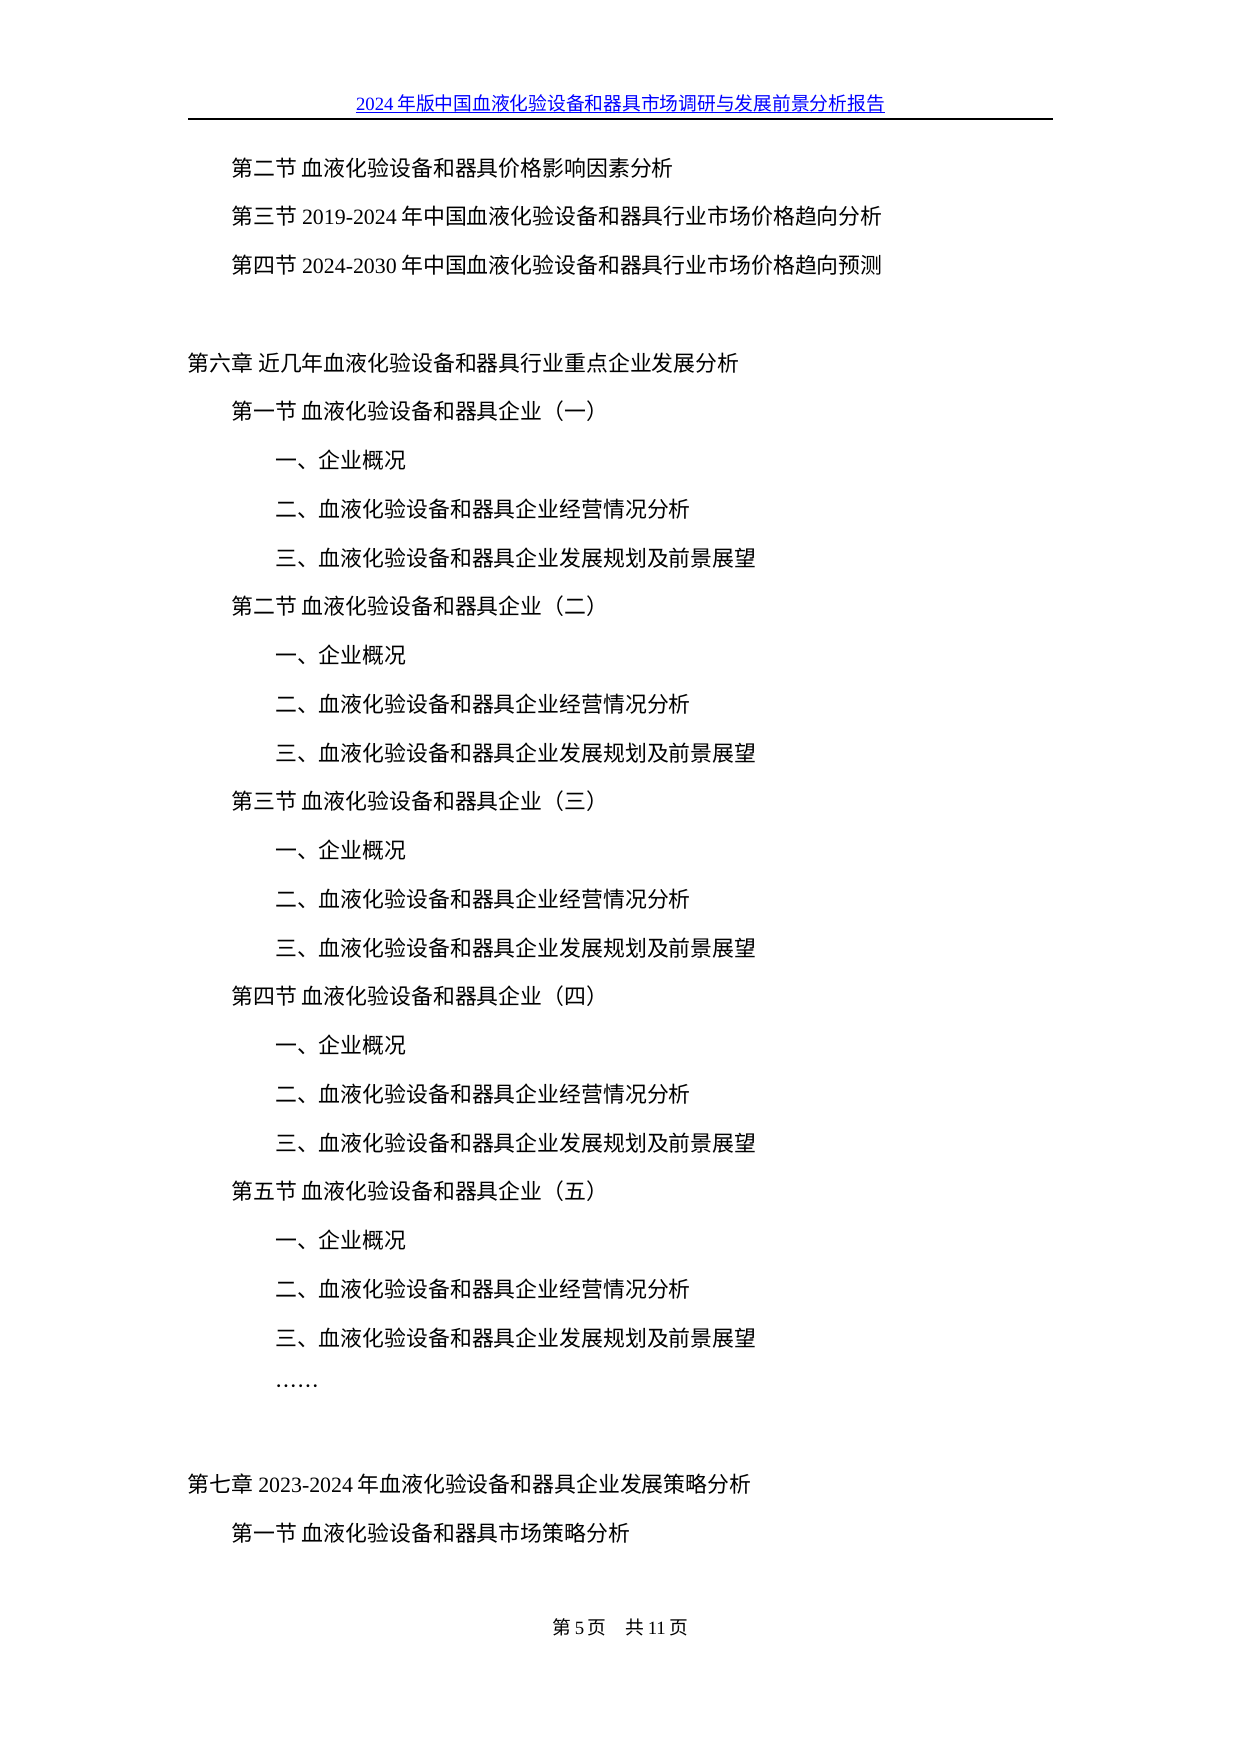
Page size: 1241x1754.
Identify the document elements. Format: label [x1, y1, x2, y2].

text [187, 150, 1053, 1548]
